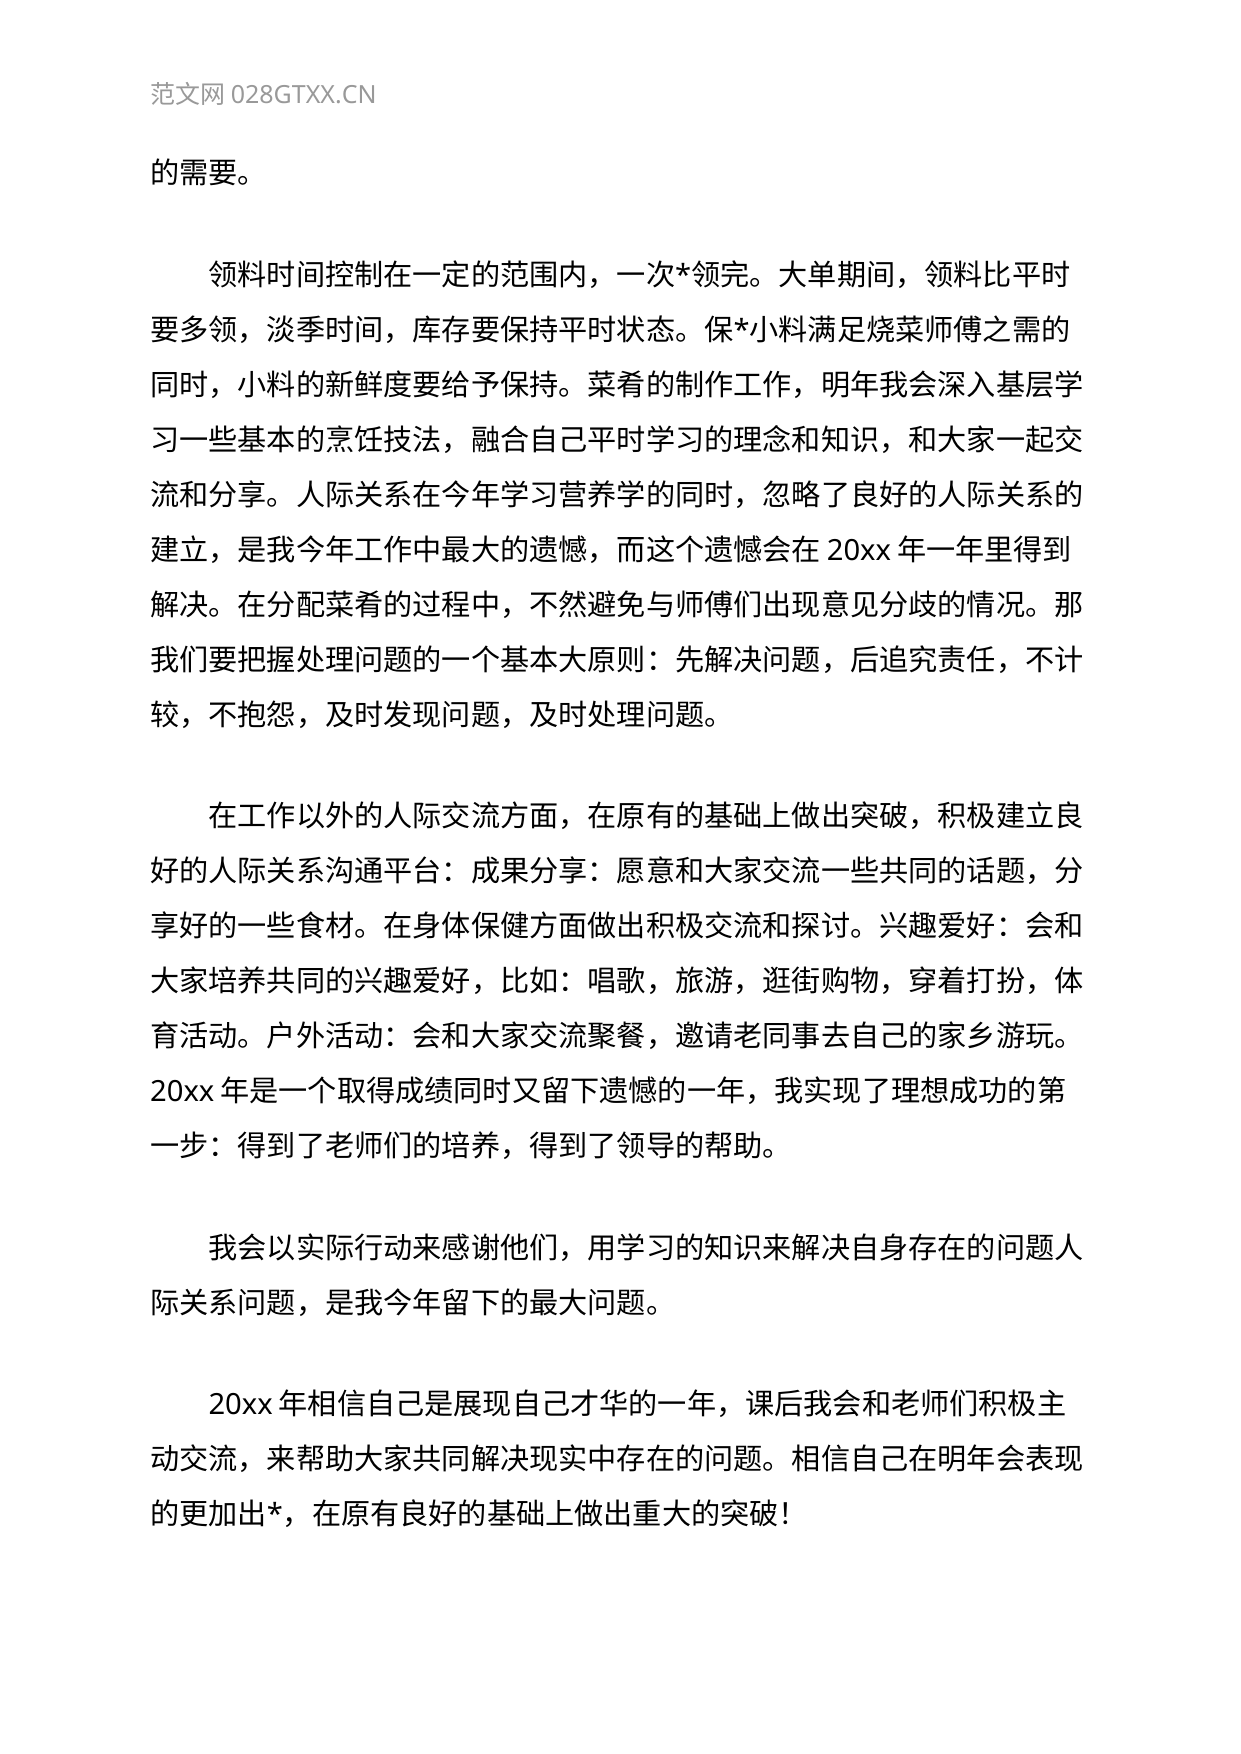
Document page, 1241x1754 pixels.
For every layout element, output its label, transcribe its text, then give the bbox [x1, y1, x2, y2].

text 20xx年相信自己是展现自己才华的一年，课后我会和老师们积极主动交流，来帮助大家共同解决现实中存在的问题。相信自己在明年会表现的更加出*，在原有良好的基础上做出重大的突破！ [150, 1381, 1090, 1533]
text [150, 150, 1090, 192]
text 在工作以外的人际交流方面，在原有的基础上做出突破，积极建立良好的人际关系沟通平台：成果分享：愿意和大家交流一些共同的话题，分享好的一些食材。在身体保健方面做出积极交流和探讨。兴趣爱好：会和大家培养共同的兴趣爱好，比如：唱歌，旅游，逛街购物，穿着打扮，体育活动。户外活动：会和大家交流聚餐，邀请老同事去自己的家乡游玩。20xx年是一个取得成绩同时又留下遗憾的一年，我实现了理想成功的第一步：得到了老师们的培养，得到了领导的帮助。 [150, 793, 1090, 1165]
text 我会以实际行动来感谢他们，用学习的知识来解决自身存在的问题人际关系问题，是我今年留下的最大问题。 [150, 1224, 1090, 1321]
text 领料时间控制在一定的范围内，一次*领完。大单期间，领料比平时要多领，淡季时间，库存要保持平时状态。保*小料满足烧菜师傅之需的同时，小料的新鲜度要给予保持。菜肴的制作工作，明年我会深入基层学习一些基本的烹饪技法，融合自己平时学习的理念和知识，和大家一起交流和分享。人际关系在今年学习营养学的同时，忽略了良好的人际关系的建立，是我今年工作中最大的遗憾，而这个遗憾会在20xx年一年里得到解决。在分配菜肴的过程中，不然避免与师傅们出现意见分歧的情况。那我们要把握处理问题的一个基本大原则：先解决问题，后追究责任，不计较，不抱怨，及时发现问题，及时处理问题。 [150, 252, 1090, 733]
